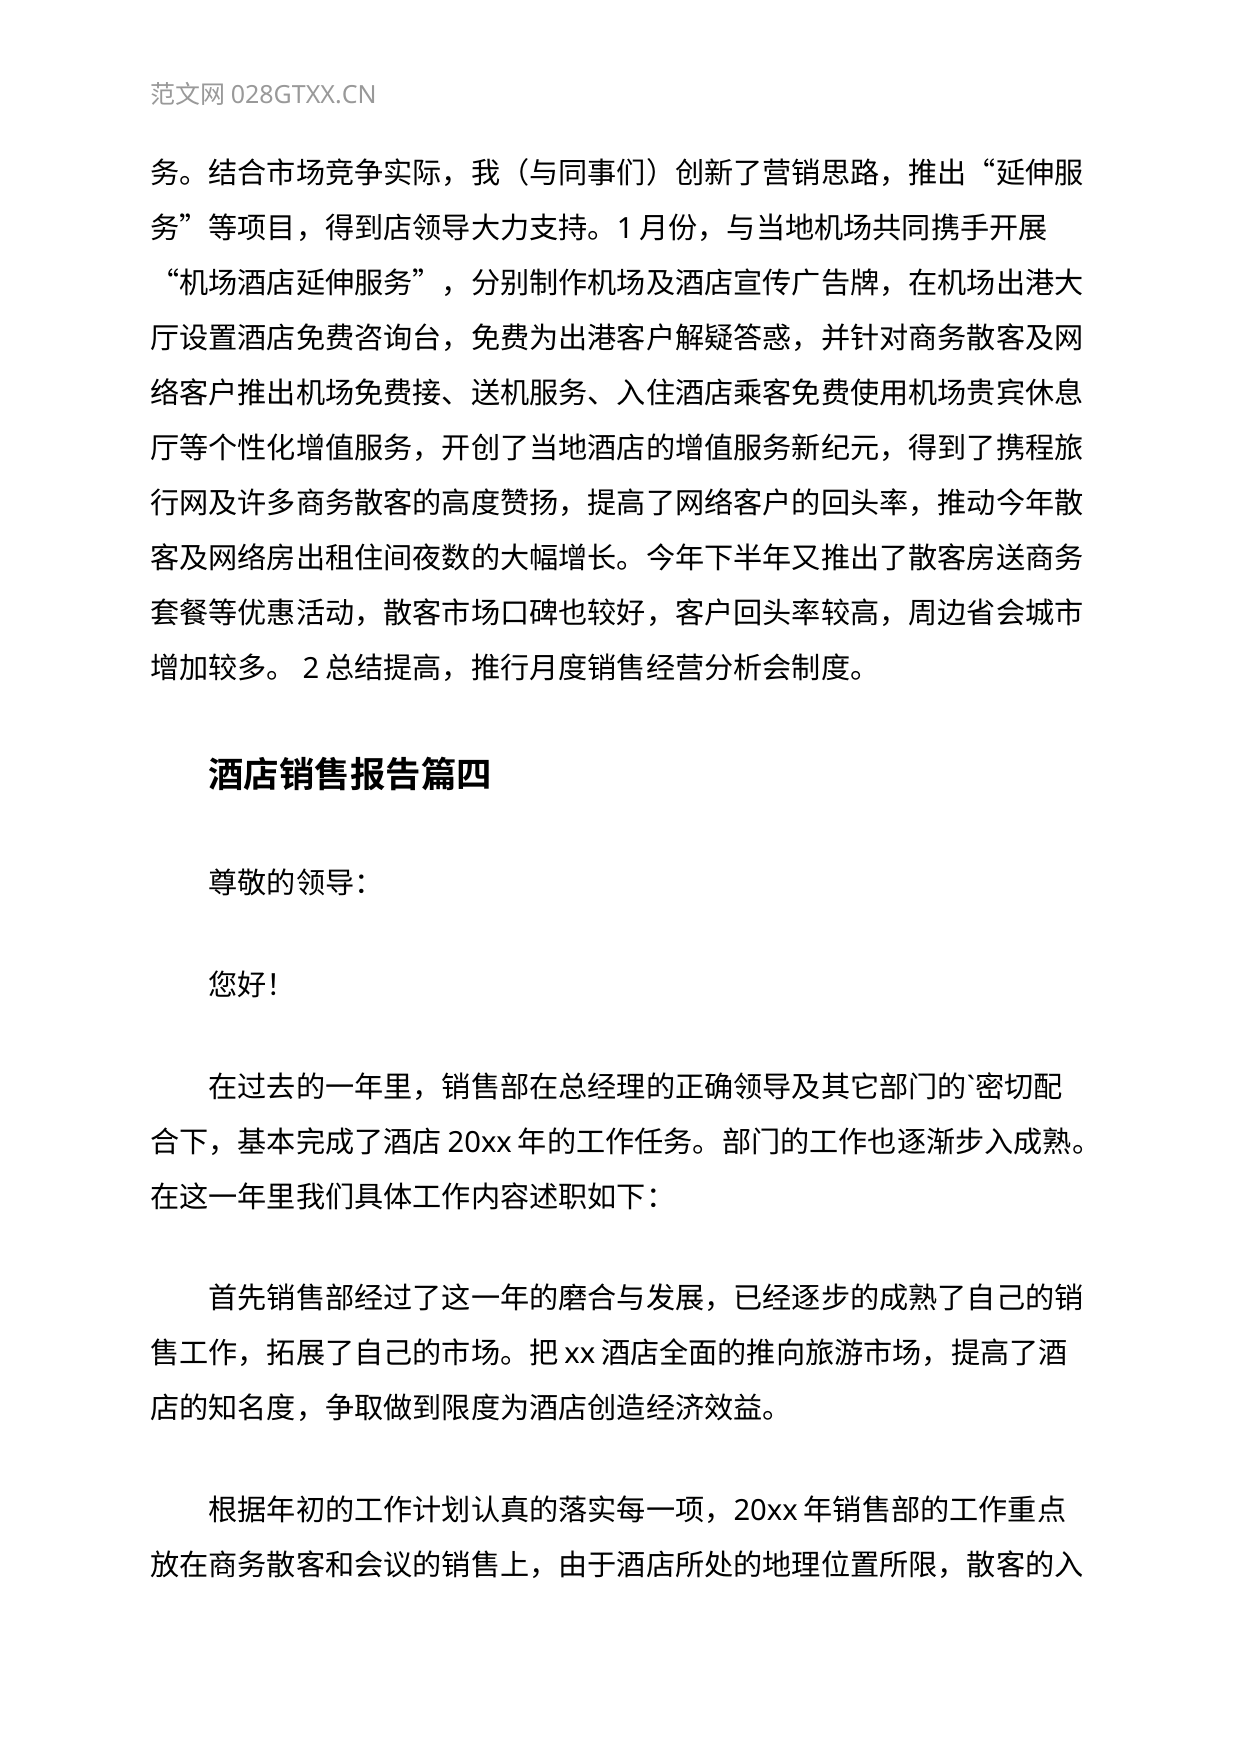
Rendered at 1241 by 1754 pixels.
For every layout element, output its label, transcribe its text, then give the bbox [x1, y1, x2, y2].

text 您好！ [150, 961, 1090, 1004]
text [150, 150, 1090, 687]
text 在过去的一年里，销售部在总经理的正确领导及其它部门的`密切配合下，基本完成了酒店20xx年的工作任务。部门的工作也逐渐步入成熟。在这一年里我们具体工作内容述职如下： [150, 1063, 1090, 1215]
text 酒店销售报告篇四 [150, 746, 1090, 797]
text 尊敬的领导： [150, 859, 1090, 902]
text 首先销售部经过了这一年的磨合与发展，已经逐步的成熟了自己的销售工作，拓展了自己的市场。把xx酒店全面的推向旅游市场，提高了酒店的知名度，争取做到限度为酒店创造经济效益。 [150, 1275, 1090, 1427]
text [150, 1487, 1090, 1584]
